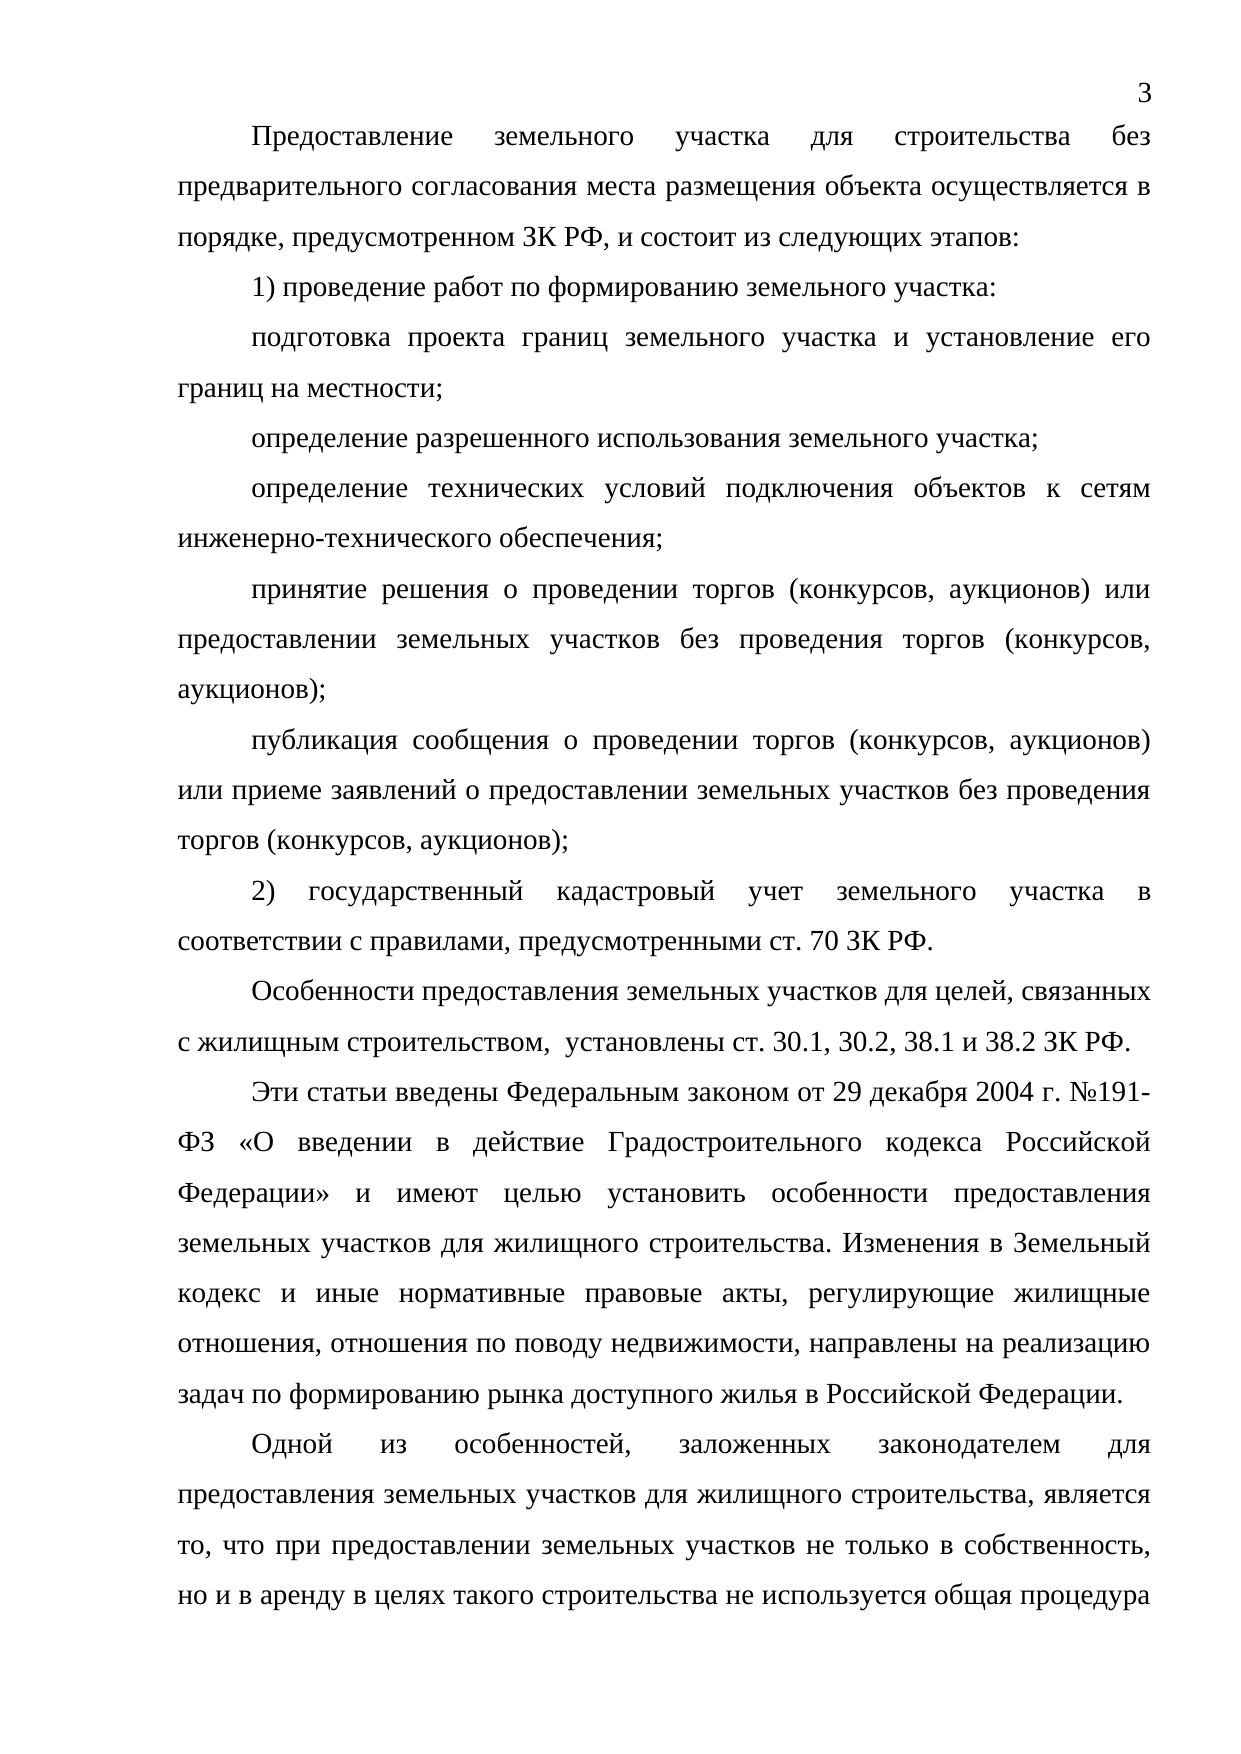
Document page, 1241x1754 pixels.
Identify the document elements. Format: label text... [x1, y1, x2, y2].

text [177, 1426, 1152, 1611]
text подготовка проекта границ земельного участка и установление его границ на местности; [177, 319, 1152, 403]
text принятие решения о проведении торгов (конкурсов, аукционов) или предоставлении земельных участков без проведения торгов (конкурсов, аукционов); [177, 571, 1152, 705]
text публикация сообщения о проведении торгов (конкурсов, аукционов) или приеме заявлений о предоставлении земельных участков без проведения торгов (конкурсов, аукционов); [177, 722, 1152, 856]
text 2) государственный кадастровый учет земельного участка в соответствии с правилами, предусмотренными ст. 70 ЗК РФ. [177, 873, 1152, 957]
text Эти статьи введены Федеральным законом от 29 декабря 2004 г. №191-ФЗ «О введении в действие Градостроительного кодекса Российской Федерации» и имеют целью установить особенности предоставления земельных участков для жилищного строительства. Изменения в Земельный кодекс и иные нормативные правовые акты, регулирующие жилищные отношения, отношения по поводу недвижимости, направлены на реализацию задач по формированию рынка доступного жилья в Российской Федерации. [177, 1074, 1152, 1409]
text определение разрешенного использования земельного участка; [177, 420, 1152, 453]
text определение технических условий подключения объектов к сетям инженерно-технического обеспечения; [177, 470, 1152, 554]
text 1) проведение работ по формированию земельного участка: [177, 269, 1152, 303]
text Особенности предоставления земельных участков для целей, связанных с жилищным строительством, установлены ст. 30.1, 30.2, 38.1 и 38.2 ЗК РФ. [177, 973, 1152, 1057]
text Предоставление земельного участка для строительства без предварительного согласования места размещения объекта осуществляется в порядке, предусмотренном ЗК РФ, и состоит из следующих этапов: [177, 118, 1152, 252]
